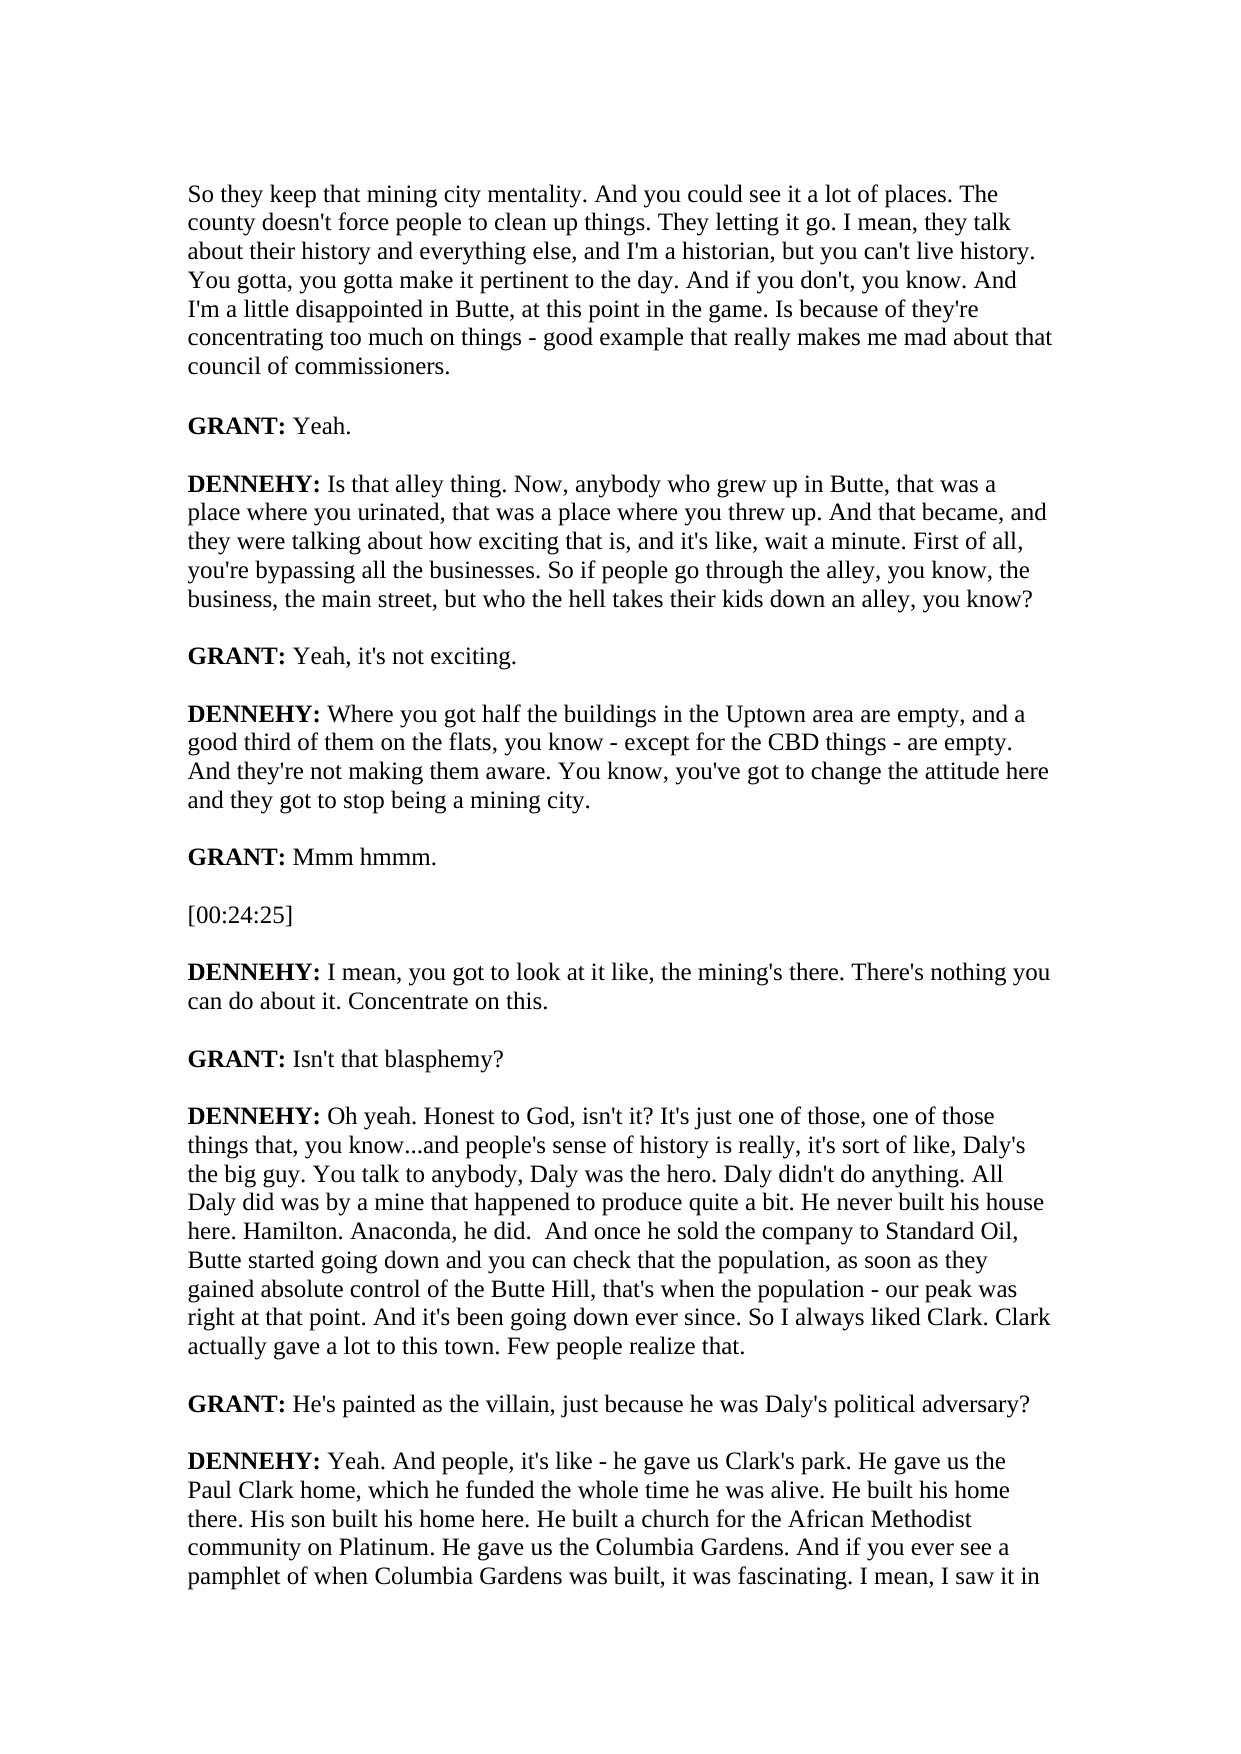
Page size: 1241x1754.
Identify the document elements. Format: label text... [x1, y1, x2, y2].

text DENNEHY: I mean, you got to look at it like, the mining's there. There's nothing you can do about it. Concentrate on this. [187, 957, 1053, 1015]
text DENNEHY: Oh yeah. Honest to God, isn't it? It's just one of those, one of those things that, you know...and people's sense of history is really, it's sort of like, Daly's the big guy. You talk to anybody, Daly was the hero. Daly didn't do anything. All Daly did was by a mine that happened to produce quite a bit. He never built his house here. Hamilton. Anaconda, he did. And once he sold the company to Standard Oil, Butte started going down and you can check that the population, as soon as they gained absolute control of the Butte Hill, that's when the population - our peak was right at that point. And it's been going down ever since. So I always liked Clark. Clark actually gave a lot to this town. Few people realize that. [187, 1101, 1053, 1360]
text DENNEHY: Where you got half the buildings in the Uptown area are empty, and a good third of them on the flats, you know - except for the CBD things - are empty. And they're not making them aware. You know, you've got to change the attitude here and they got to stop being a mining city. [187, 699, 1053, 814]
text DENNEHY: Is that alley thing. Now, anybody who grew up in Butte, that was a place where you urinated, that was a place where you threw up. And that became, and they were talking about how exciting that is, and it's like, wait a minute. First of all, you're bypassing all the businesses. So if people go through the alley, you know, the business, the main street, but who the hell takes their kids down an alley, you know? [187, 469, 1053, 612]
text [00:24:25] [187, 900, 1053, 929]
text GRANT: Yeah. [187, 411, 1053, 440]
text GRANT: Mmm hmmm. [187, 842, 1053, 871]
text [187, 1446, 1053, 1590]
text GRANT: Yeah, it's not exciting. [187, 641, 1053, 670]
text So they keep that mining city mentality. And you could see it a lot of places. The county doesn't force people to clean up things. They letting it go. I mean, they talk about their history and everything else, and I'm a historian, but you can't live history. You gotta, you gotta make it pertinent to the day. And if you don't, you know. And I'm a little disappointed in Butte, at this point in the game. Is because of they're concentrating too much on things - good example that really makes me mad about that council of commissioners. [187, 179, 1053, 411]
text GRANT: Isn't that blasphemy? [187, 1044, 1053, 1072]
text GRANT: He's painted as the villain, just because he was Daly's political adversary? [187, 1389, 1053, 1417]
